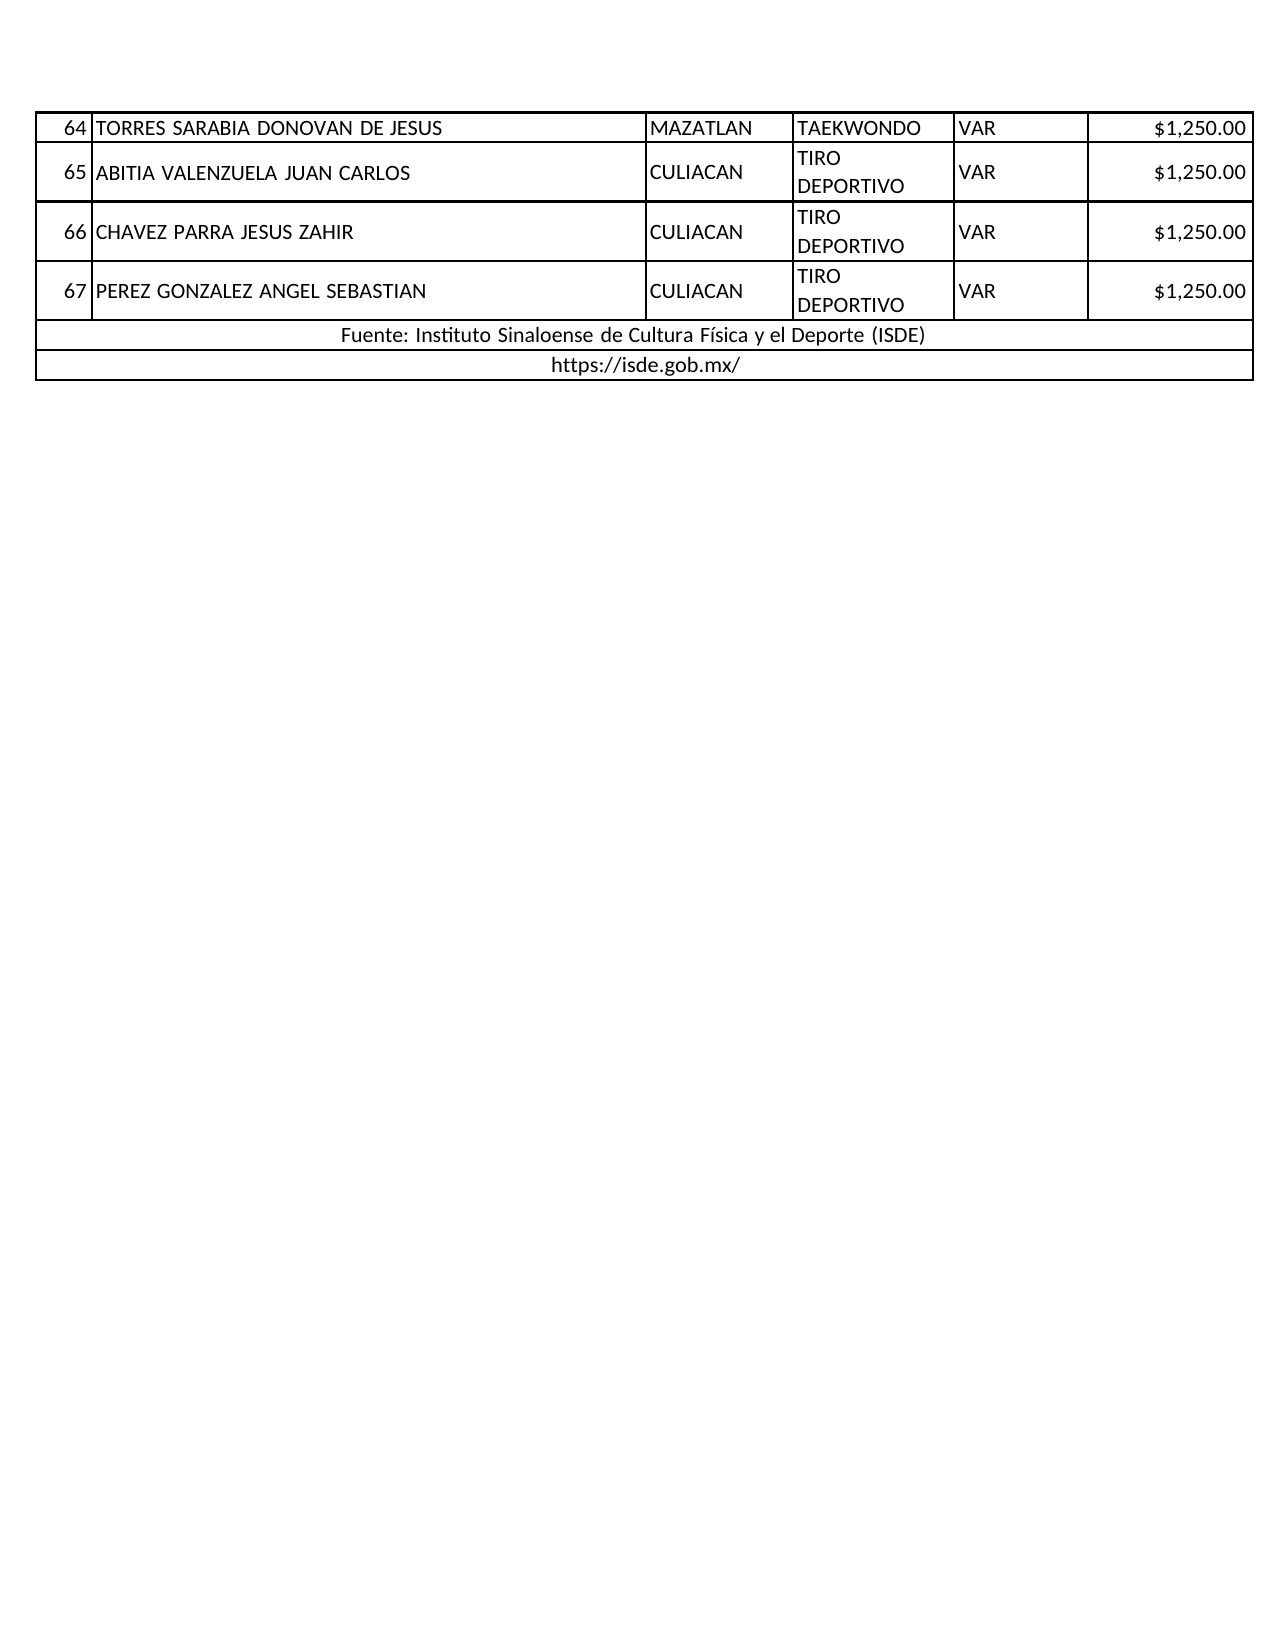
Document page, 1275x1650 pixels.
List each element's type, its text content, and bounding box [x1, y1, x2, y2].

table_cell PEREZ GONZALEZ ANGEL SEBASTIAN [93, 262, 645, 319]
table_cell CULIACAN [647, 143, 792, 200]
table_cell VAR [955, 203, 1087, 260]
table_cell $1,250.00 [1089, 262, 1252, 319]
table_cell CULIACAN [647, 262, 792, 319]
table_cell VAR [955, 262, 1087, 319]
table_cell 66 [37, 203, 91, 260]
table_cell Fuente: Instituto Sinaloense de Cultura Física y el Deporte (ISDE) [37, 321, 1252, 349]
table_cell VAR [955, 143, 1087, 200]
table_cell ABITIA VALENZUELA JUAN CARLOS [93, 143, 645, 200]
table_cell https://isde.gob.mx/ [37, 351, 1252, 378]
table_cell CULIACAN [647, 203, 792, 260]
table_cell TIRO DEPORTIVO [794, 143, 953, 200]
table_header VAR [955, 114, 1087, 141]
table_header MAZATLAN [647, 114, 792, 141]
table_cell CHAVEZ PARRA JESUS ZAHIR [93, 203, 645, 260]
table_cell TIRO DEPORTIVO [794, 203, 953, 260]
table_header 64 [37, 114, 91, 141]
table_cell TIRO DEPORTIVO [794, 262, 953, 319]
table_cell 67 [37, 262, 91, 319]
table_header TORRES SARABIA DONOVAN DE JESUS [93, 114, 645, 141]
table_header $1,250.00 [1089, 114, 1252, 141]
table_cell 65 [37, 143, 91, 200]
table_header TAEKWONDO [794, 114, 953, 141]
table_cell $1,250.00 [1089, 203, 1252, 260]
table_cell $1,250.00 [1089, 143, 1252, 200]
